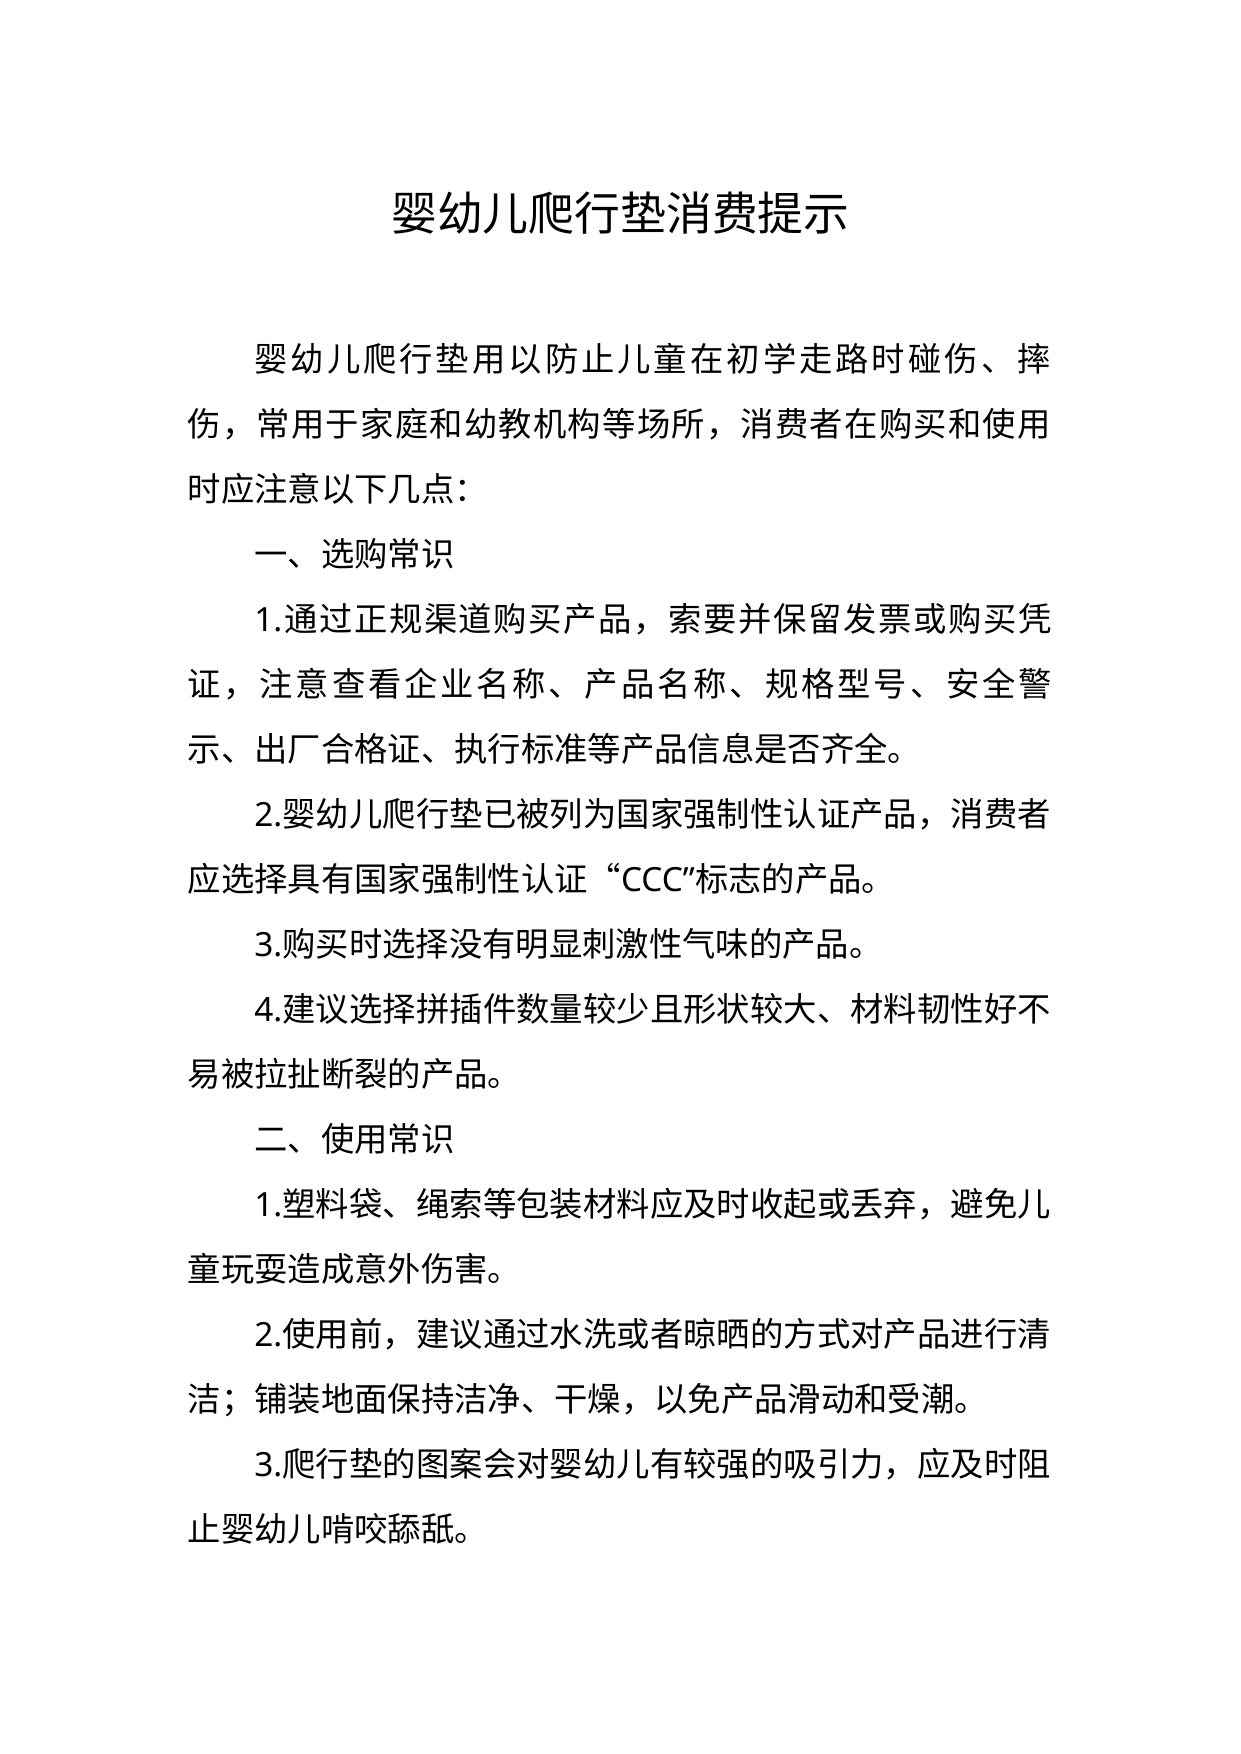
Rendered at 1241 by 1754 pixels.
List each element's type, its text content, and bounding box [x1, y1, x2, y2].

text 一、选购常识 [187, 519, 1053, 584]
text 婴幼儿爬行垫消费提示 [187, 162, 1053, 259]
text 4.建议选择拼插件数量较少且形状较大、材料韧性好不易被拉扯断裂的产品。 [187, 974, 1053, 1104]
text 3.购买时选择没有明显刺激性气味的产品。 [187, 909, 1053, 974]
text 二、使用常识 [187, 1104, 1053, 1169]
text 2.使用前，建议通过水洗或者晾晒的方式对产品进行清洁；铺装地面保持洁净、干燥，以免产品滑动和受潮。 [187, 1299, 1053, 1429]
text 3.爬行垫的图案会对婴幼儿有较强的吸引力，应及时阻止婴幼儿啃咬舔舐。 [187, 1429, 1053, 1559]
text 2.婴幼儿爬行垫已被列为国家强制性认证产品，消费者应选择具有国家强制性认证“CCC”标志的产品。 [187, 779, 1053, 909]
text 1.通过正规渠道购买产品，索要并保留发票或购买凭证，注意查看企业名称、产品名称、规格型号、安全警示、出厂合格证、执行标准等产品信息是否齐全。 [187, 584, 1053, 779]
text 婴幼儿爬行垫用以防止儿童在初学走路时碰伤、摔伤，常用于家庭和幼教机构等场所，消费者在购买和使用时应注意以下几点： [187, 324, 1053, 519]
text 1.塑料袋、绳索等包装材料应及时收起或丢弃，避免儿童玩耍造成意外伤害。 [187, 1169, 1053, 1299]
